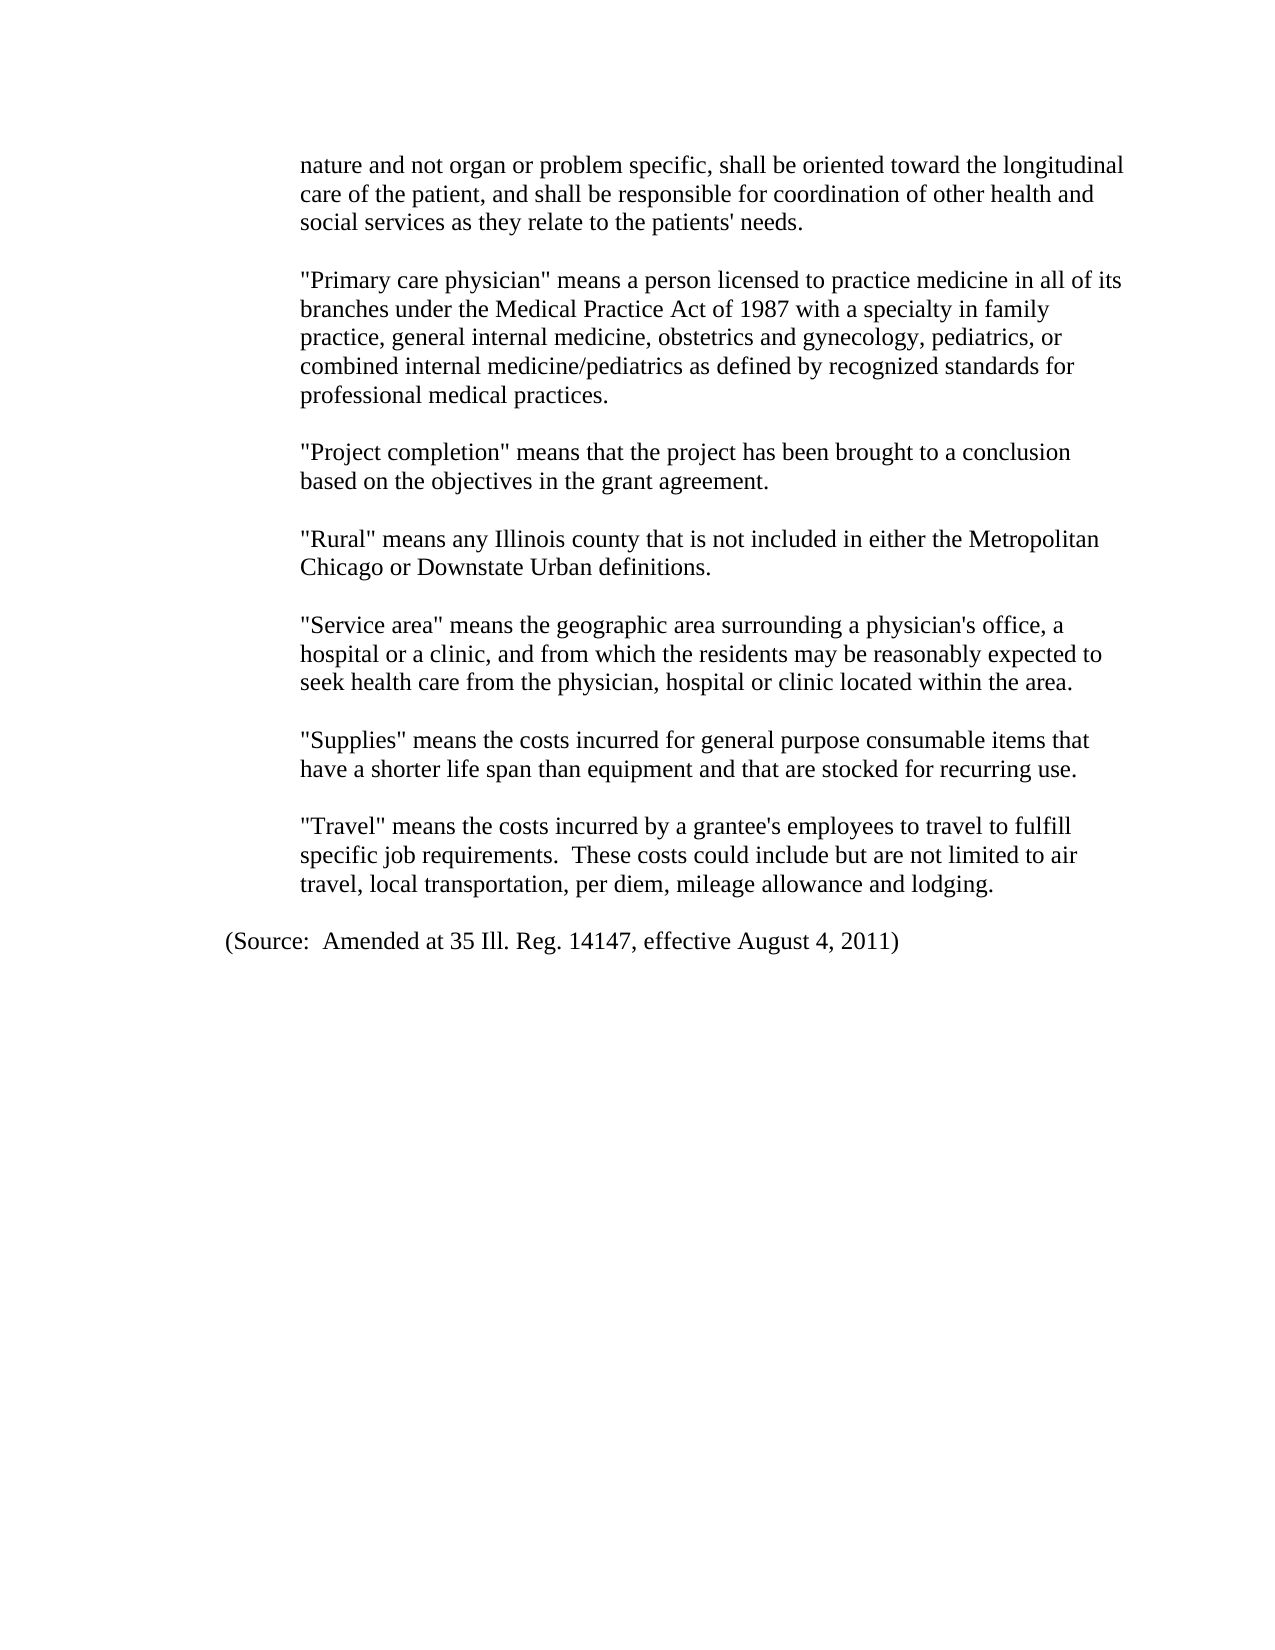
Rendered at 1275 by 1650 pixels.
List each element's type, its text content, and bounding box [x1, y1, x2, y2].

text "Rural" means any Illinois county that is not included in either the Metropolitan Chicago or Downstate Urban definitions. [300, 524, 1125, 581]
text "Service area" means the geographic area surrounding a physician's office, a hospital or a clinic, and from which the residents may be reasonably expected to seek health care from the physician, hospital or clinic located within the area. [300, 610, 1125, 696]
text (Source: Amended at 35 Ill. Reg. 14147, effective August 4, 2011) [225, 926, 1125, 955]
text "Supplies" means the costs incurred for general purpose consumable items that have a shorter life span than equipment and that are stocked for recurring use. [300, 725, 1125, 782]
text "Primary care physician" means a person licensed to practice medicine in all of its branches under the Medical Practice Act of 1987 with a specialty in family practice, general internal medicine, obstetrics and gynecology, pediatrics, or combined internal medicine/pediatrics as defined by recognized standards for professional medical practices. [300, 265, 1125, 409]
text "Project completion" means that the project has been brought to a conclusion based on the objectives in the grant agreement. [300, 437, 1125, 495]
text "Travel" means the costs incurred by a grantee's employees to travel to fulfill specific job requirements. These costs could include but are not limited to air travel, local transportation, per diem, mileage allowance and lodging. [300, 811, 1125, 897]
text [300, 150, 1125, 236]
